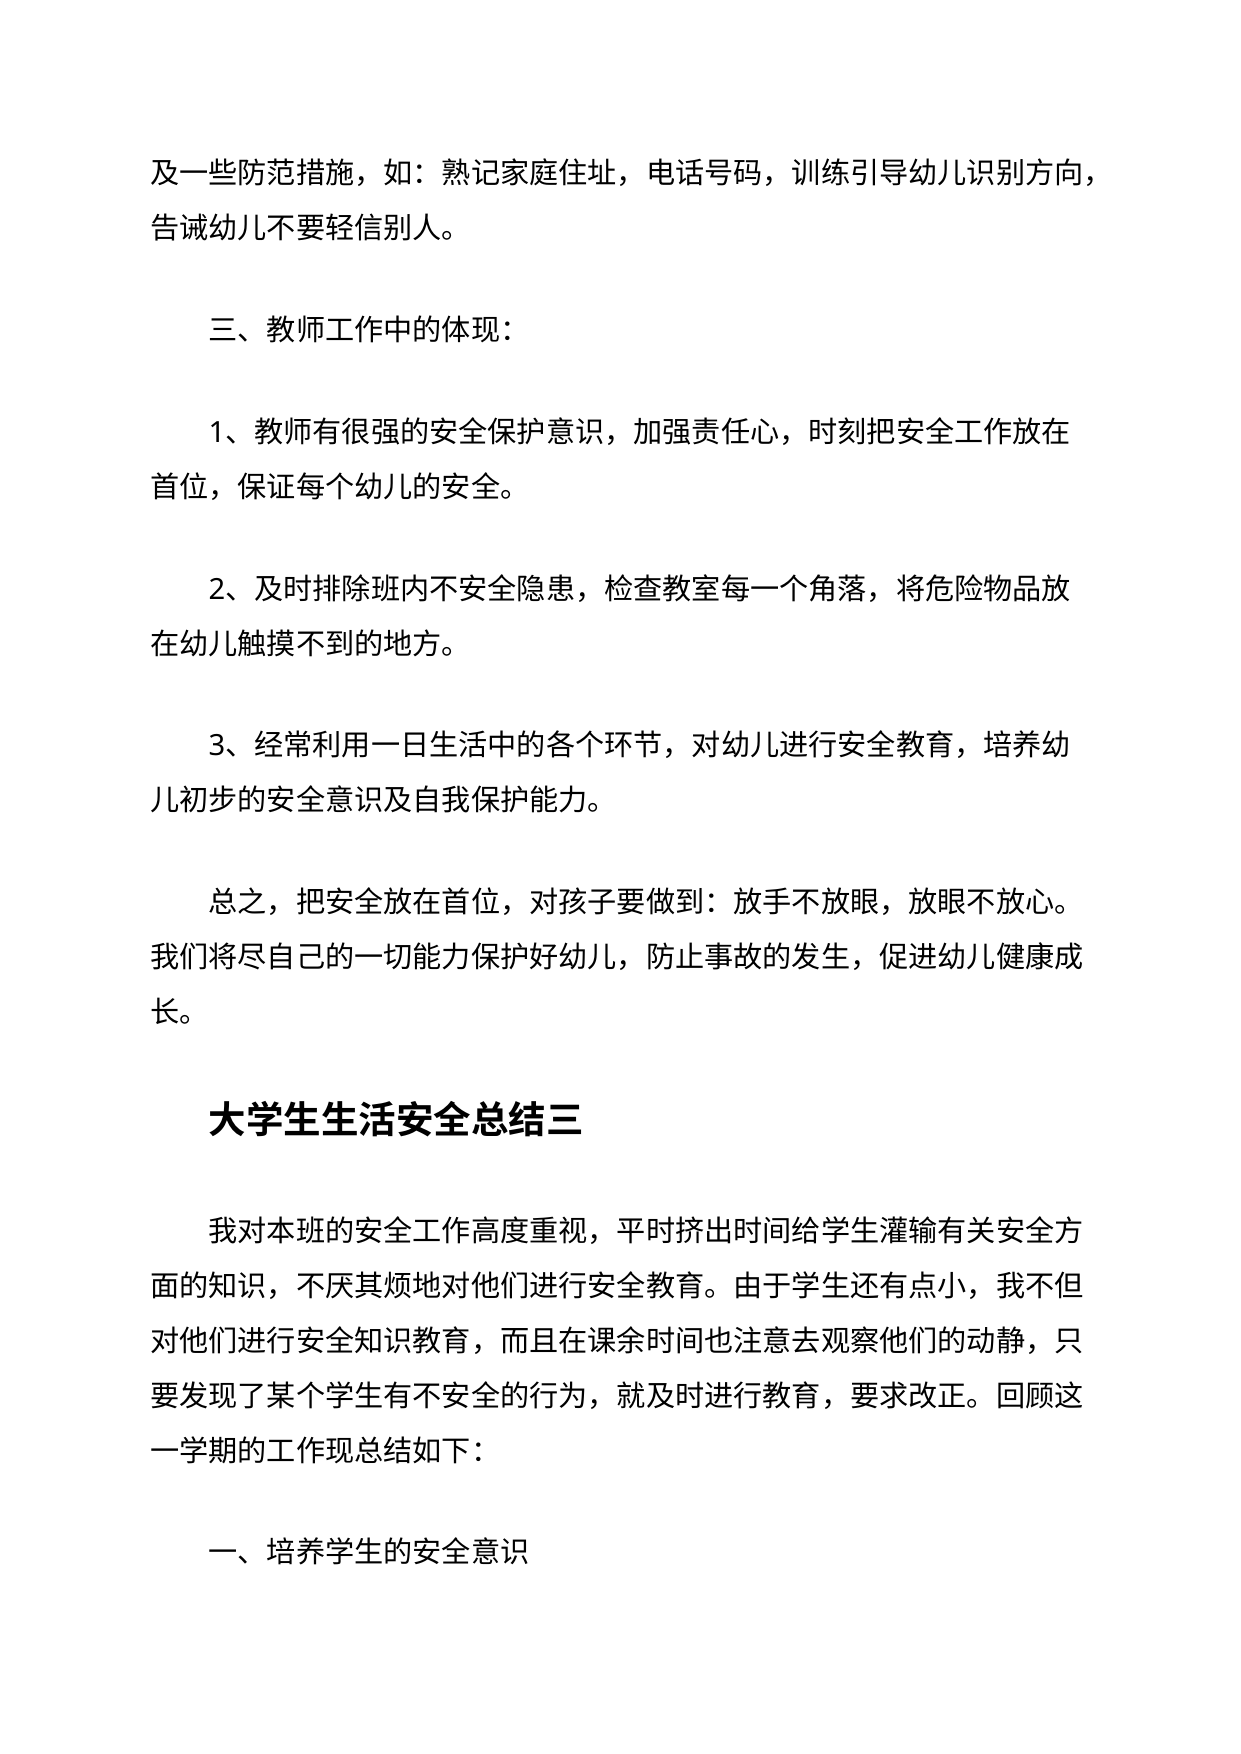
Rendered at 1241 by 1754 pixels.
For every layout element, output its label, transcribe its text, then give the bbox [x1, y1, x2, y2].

text 2、及时排除班内不安全隐患，检查教室每一个角落，将危险物品放在幼儿触摸不到的地方。 [150, 565, 1090, 662]
text 三、教师工作中的体现： [150, 307, 1090, 349]
text 我对本班的安全工作高度重视，平时挤出时间给学生灌输有关安全方面的知识，不厌其烦地对他们进行安全教育。由于学生还有点小，我不但对他们进行安全知识教育，而且在课余时间也注意去观察他们的动静，只要发现了某个学生有不安全的行为，就及时进行教育，要求改正。回顾这一学期的工作现总结如下： [150, 1208, 1090, 1469]
text 大学生生活安全总结三 [150, 1090, 1090, 1144]
text 总之，把安全放在首位，对孩子要做到：放手不放眼，放眼不放心。我们将尽自己的一切能力保护好幼儿，防止事故的发生，促进幼儿健康成长。 [150, 879, 1090, 1031]
text 一、培养学生的安全意识 [150, 1529, 1090, 1571]
text 3、经常利用一日生活中的各个环节，对幼儿进行安全教育，培养幼儿初步的安全意识及自我保护能力。 [150, 722, 1090, 819]
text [150, 150, 1090, 247]
text 1、教师有很强的安全保护意识，加强责任心，时刻把安全工作放在首位，保证每个幼儿的安全。 [150, 408, 1090, 506]
